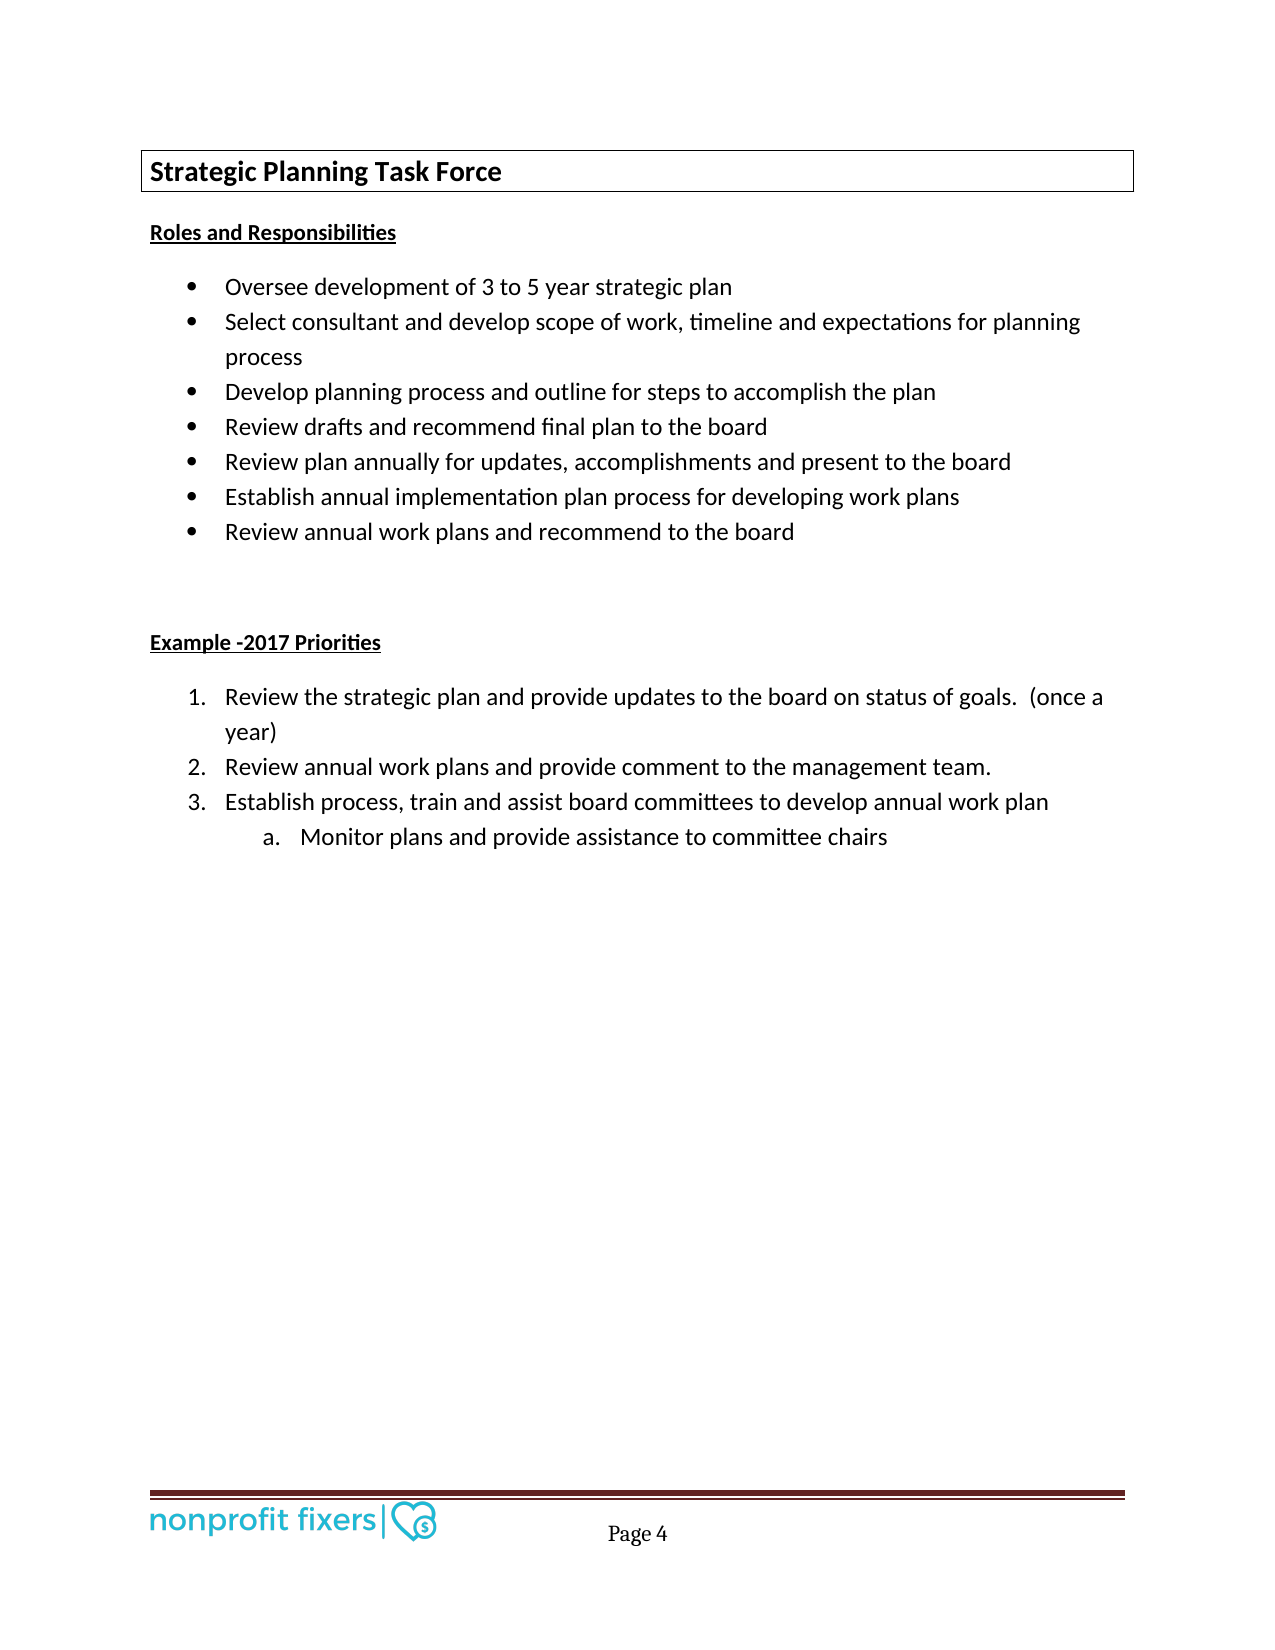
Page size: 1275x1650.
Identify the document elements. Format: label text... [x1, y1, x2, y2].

text Strategic Planning Task Force [142, 151, 1133, 191]
list Oversee development of 3 to 5 year strategic plan [187, 271, 1125, 302]
list Develop planning process and outline for steps to accomplish the plan [187, 376, 1125, 407]
list Review plan annually for updates, accomplishments and present to the board [187, 446, 1125, 477]
list Establish process, train and assist board committees to develop annual work plan [187, 786, 1125, 816]
list Select consultant and develop scope of work, timeline and expectations for planning process [187, 306, 1125, 372]
list Review annual work plans and provide comment to the management team. [187, 751, 1125, 781]
list Review the strategic plan and provide updates to the board on status of goals. (once a year) [187, 681, 1125, 746]
list Review drafts and recommend final plan to the board [187, 411, 1125, 442]
picture [150, 1501, 437, 1542]
list Monitor plans and provide assistance to committee chairs [262, 821, 1125, 851]
text Roles and Responsibilities [150, 218, 1125, 246]
list Review annual work plans and recommend to the board [187, 516, 1125, 547]
list Establish annual implementation plan process for developing work plans [187, 481, 1125, 512]
text Example -2017 Priorities [150, 628, 1125, 656]
